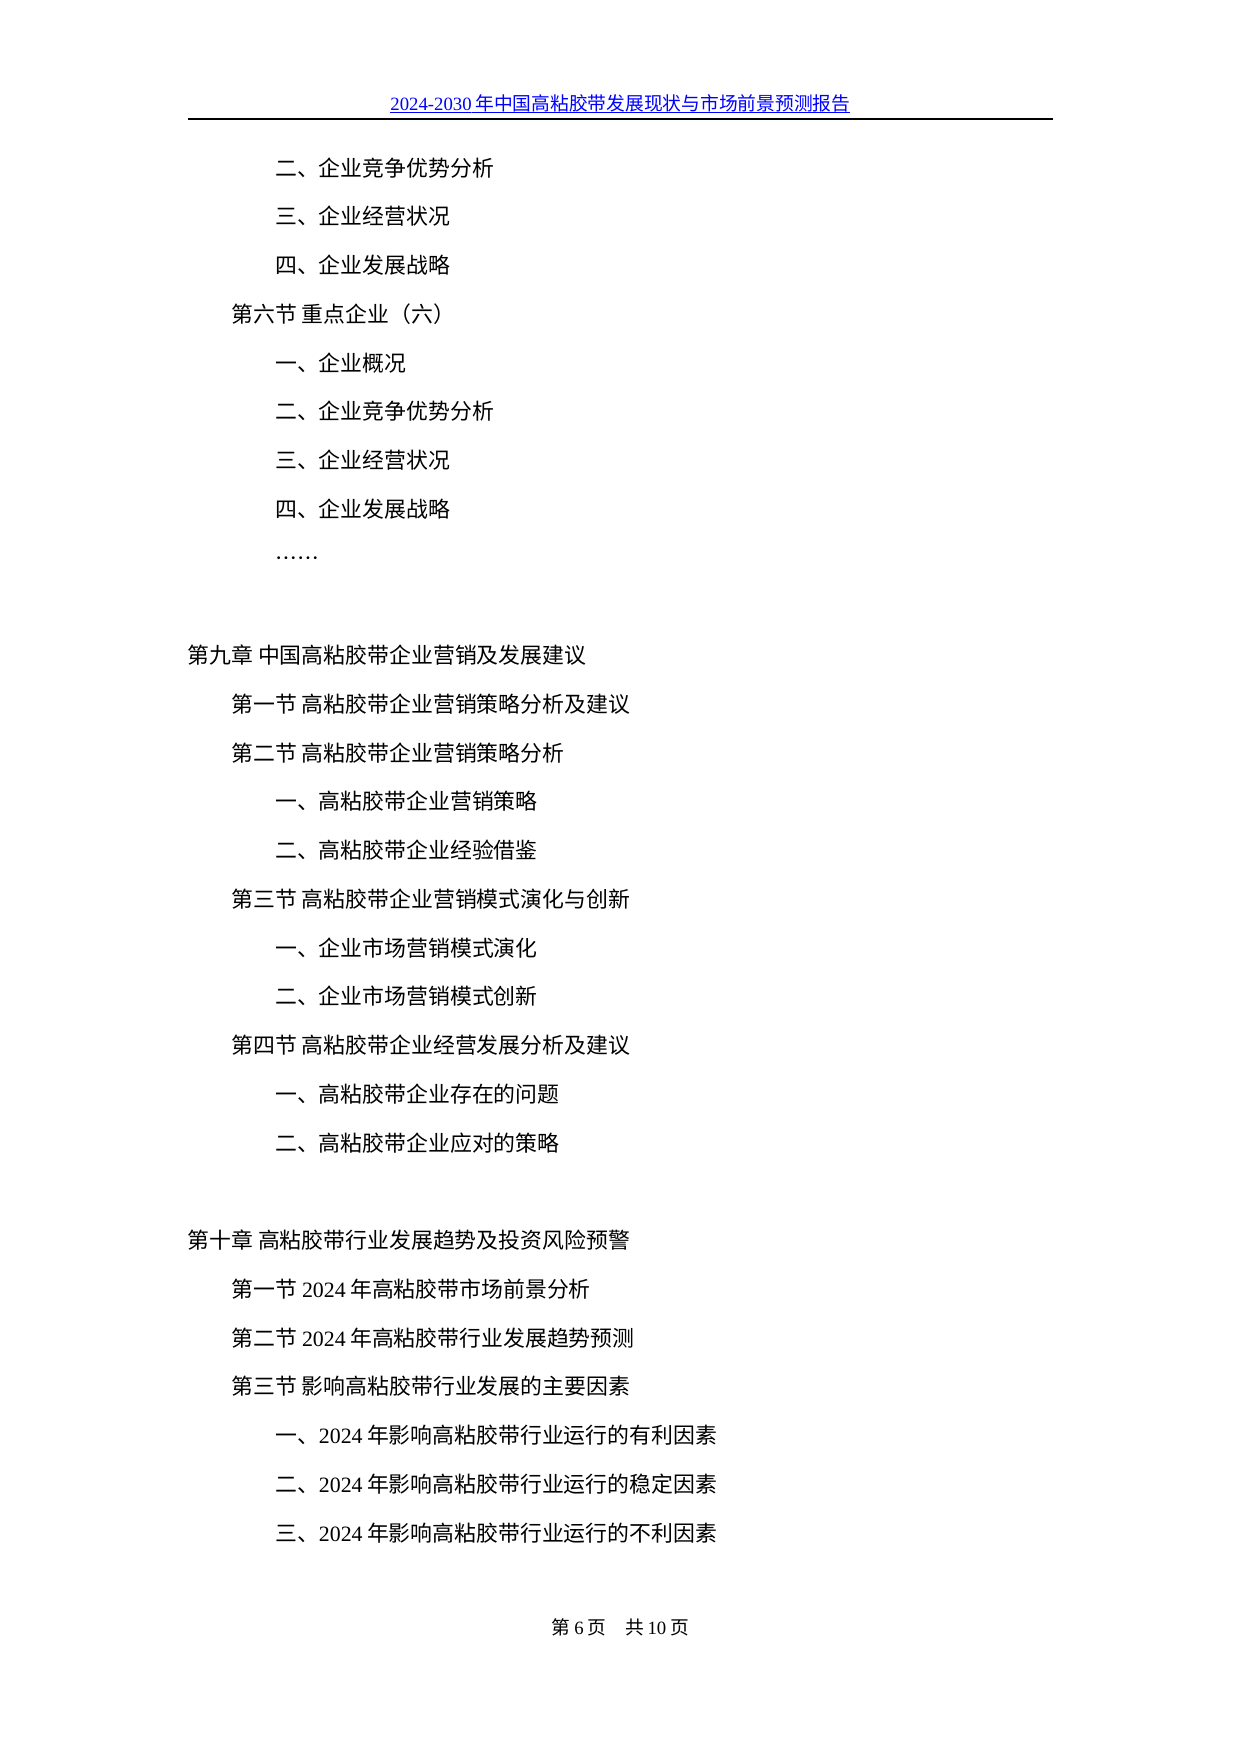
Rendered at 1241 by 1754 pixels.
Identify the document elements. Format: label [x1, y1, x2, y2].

text [187, 150, 1053, 1548]
